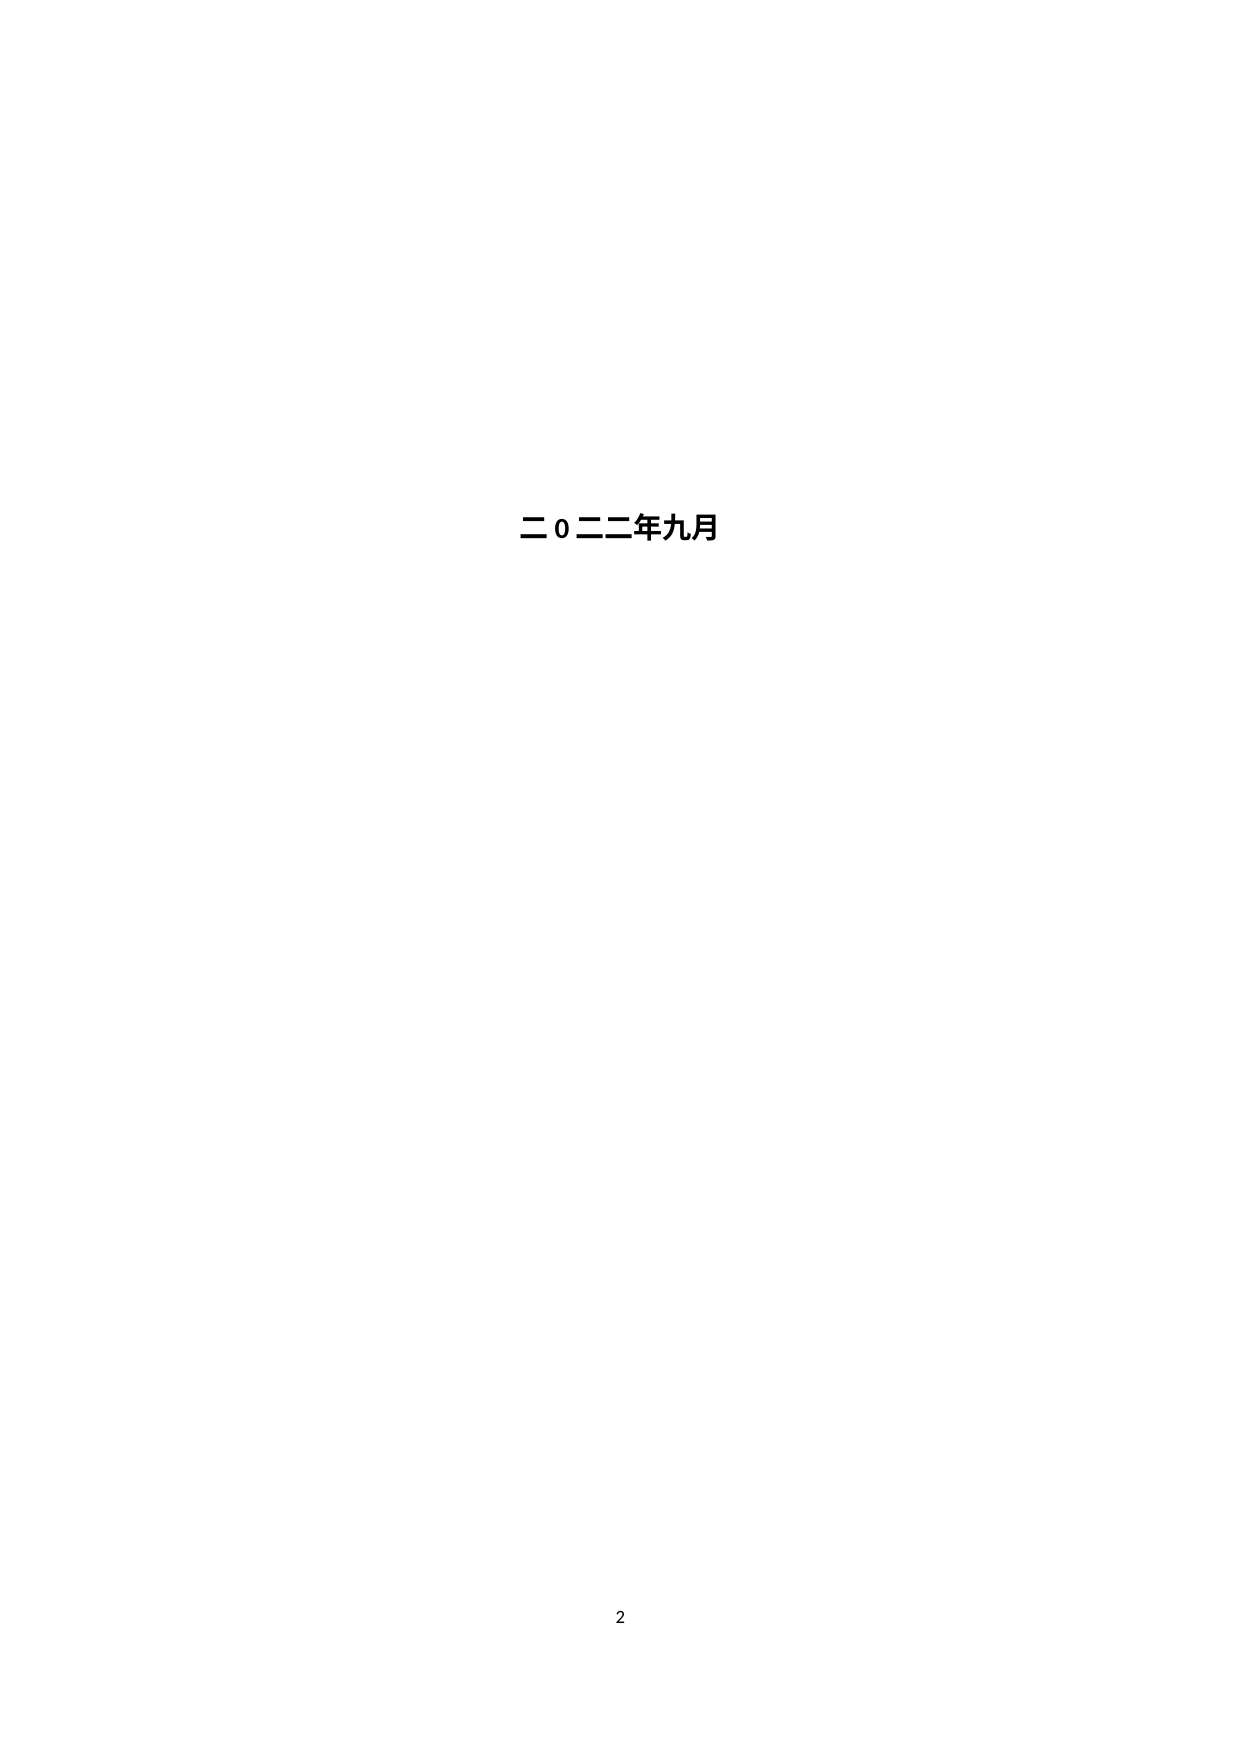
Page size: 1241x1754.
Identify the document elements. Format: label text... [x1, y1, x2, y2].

text 二0二二年九月 [187, 493, 1053, 558]
